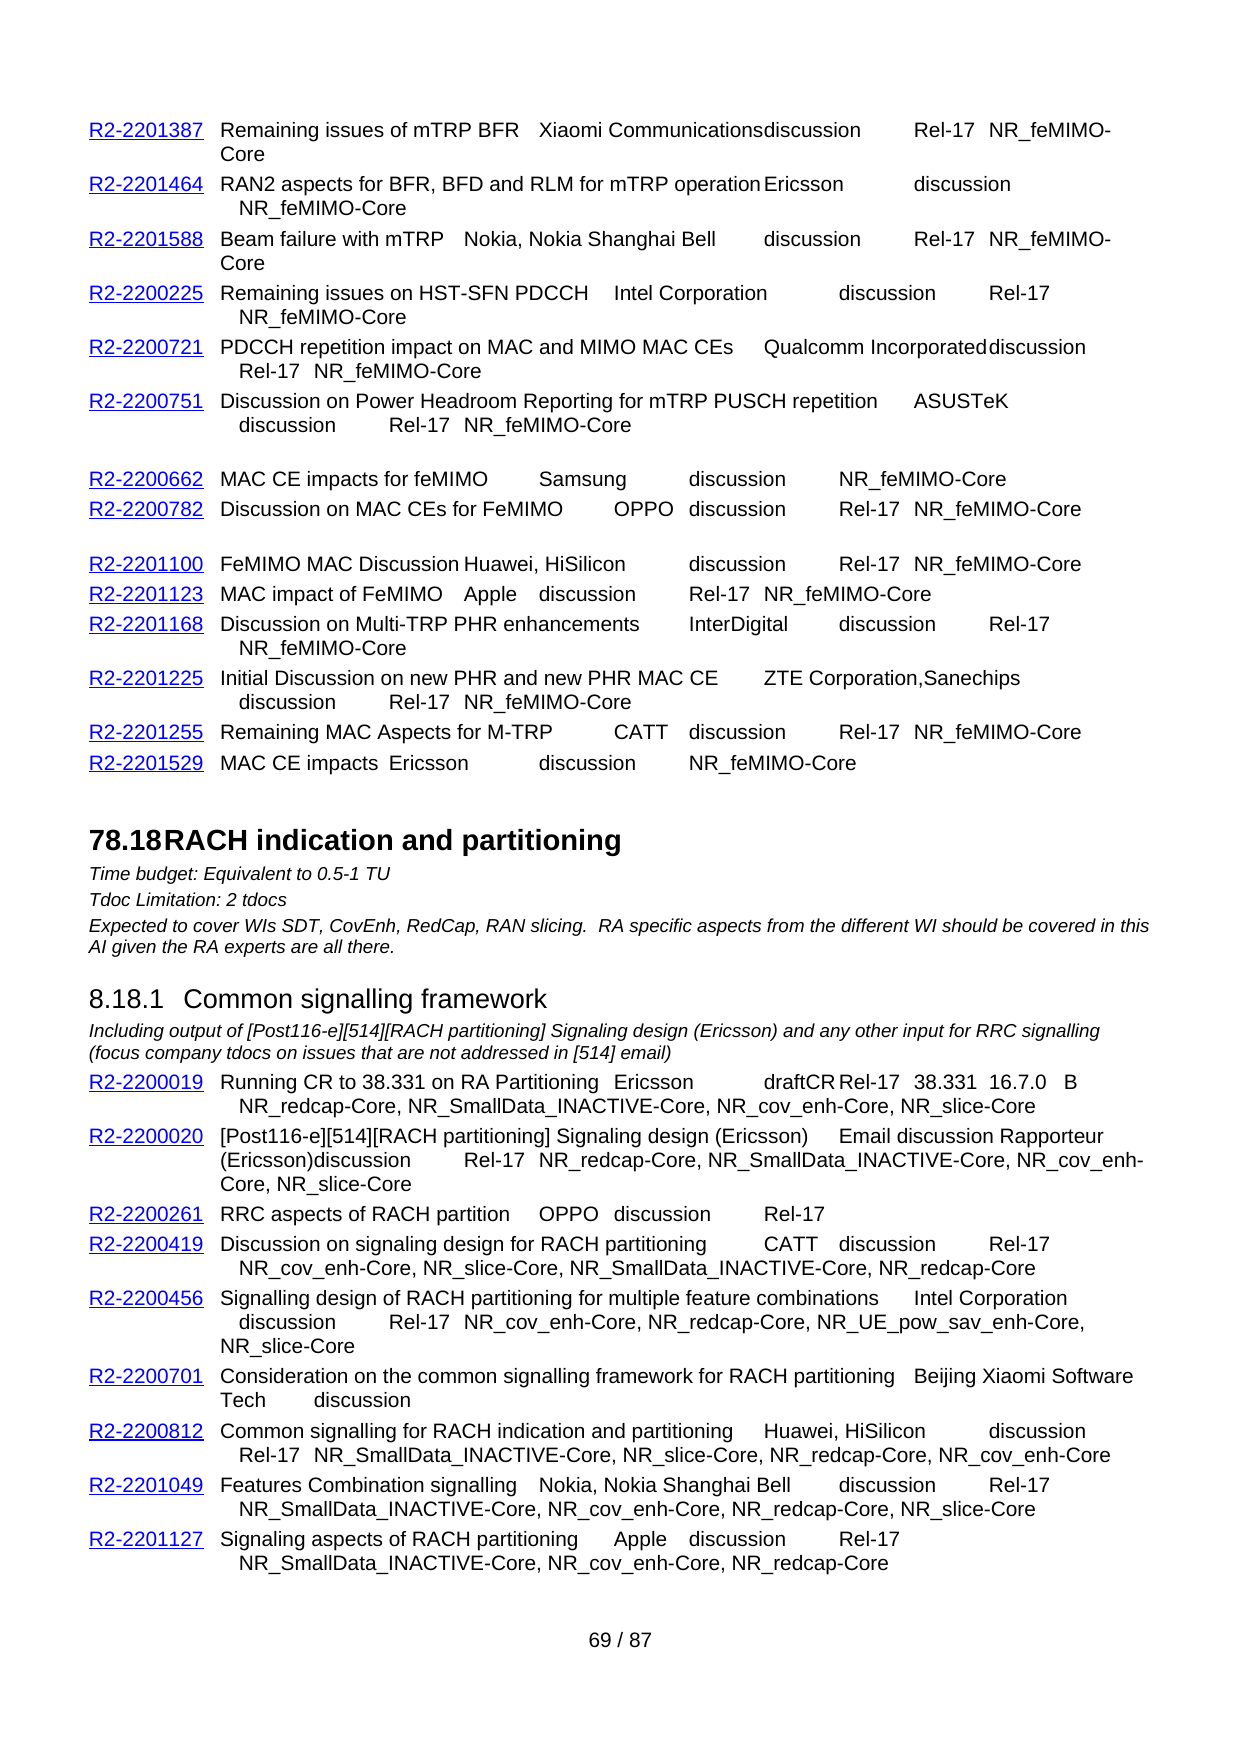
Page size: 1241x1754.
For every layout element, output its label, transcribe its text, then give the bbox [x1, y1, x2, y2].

title R2-2200456 Signalling design of RACH partitioning for multiple feature combinations Intel Corporation discussion Rel-17 NR_cov_enh-Core, NR_redcap-Core, NR_UE_pow_sav_enh-Core, NR_slice-Core [89, 1286, 1152, 1358]
title R2-2201464 RAN2 aspects for BFR, BFD and RLM for mTRP operation Ericsson discussion NR_feMIMO-Core [89, 172, 1152, 220]
title R2-2200812 Common signalling for RACH indication and partitioning Huawei, HiSilicon discussion Rel-17 NR_SmallData_INACTIVE-Core, NR_slice-Core, NR_redcap-Core, NR_cov_enh-Core [89, 1418, 1152, 1466]
title R2-2200225 Remaining issues on HST-SFN PDCCH Intel Corporation discussion Rel-17 NR_feMIMO-Core [89, 281, 1152, 328]
title R2-2200419 Discussion on signaling design for RACH partitioning CATT discussion Rel-17 NR_cov_enh-Core, NR_slice-Core, NR_SmallData_INACTIVE-Core, NR_redcap-Core [89, 1232, 1152, 1280]
title R2-2200662 MAC CE impacts for feMIMO Samsung discussion NR_feMIMO-Core [89, 467, 1152, 491]
text Including output of [Post116-e][514][RACH partitioning] Signaling design (Ericsson) and any other input for RRC signalling (focus company tdocs on issues that are not addressed in [514] email) [89, 1020, 1152, 1063]
title R2-2201123 MAC impact of FeMIMO Apple discussion Rel-17 NR_feMIMO-Core [89, 582, 1152, 606]
title R2-2201529 MAC CE impacts Ericsson discussion NR_feMIMO-Core [89, 750, 1152, 774]
title R2-2200019 Running CR to 38.331 on RA Partitioning Ericsson draftCR Rel-17 38.331 16.7.0 B NR_redcap-Core, NR_SmallData_INACTIVE-Core, NR_cov_enh-Core, NR_slice-Core [89, 1069, 1152, 1117]
text Time budget: Equivalent to 0.5-1 TU [89, 863, 1152, 885]
title R2-2200261 RRC aspects of RACH partition OPPO discussion Rel-17 [89, 1202, 1152, 1226]
title R2-2201387 Remaining issues of mTRP BFR Xiaomi Communications discussion Rel-17 NR_feMIMO-Core [89, 118, 1152, 166]
title R2-2201225 Initial Discussion on new PHR and new PHR MAC CE ZTE Corporation,Sanechips discussion Rel-17 NR_feMIMO-Core [89, 666, 1152, 714]
title R2-2201049 Features Combination signalling Nokia, Nokia Shanghai Bell discussion Rel-17 NR_SmallData_INACTIVE-Core, NR_cov_enh-Core, NR_redcap-Core, NR_slice-Core [89, 1473, 1152, 1521]
title R2-2201588 Beam failure with mTRP Nokia, Nokia Shanghai Bell discussion Rel-17 NR_feMIMO-Core [89, 226, 1152, 274]
title R2-2201255 Remaining MAC Aspects for M-TRP CATT discussion Rel-17 NR_feMIMO-Core [89, 720, 1152, 744]
title R2-2200020 [Post116-e][514][RACH partitioning] Signaling design (Ericsson) Email discussion Rapporteur (Ericsson) discussion Rel-17 NR_redcap-Core, NR_SmallData_INACTIVE-Core, NR_cov_enh-Core, NR_slice-Core [89, 1124, 1152, 1196]
text Expected to cover WIs SDT, CovEnh, RedCap, RAN slicing. RA specific aspects from the different WI should be covered in this AI given the RA experts are all there. [89, 914, 1152, 958]
text Tdoc Limitation: 2 tdocs [89, 889, 1152, 910]
subtitle 8.18.1 Common signalling framework [89, 983, 1152, 1014]
subtitle 78.18 RACH indication and partitioning [89, 823, 1152, 857]
title R2-2200782 Discussion on MAC CEs for FeMIMO OPPO discussion Rel-17 NR_feMIMO-Core [89, 497, 1152, 521]
title R2-2200721 PDCCH repetition impact on MAC and MIMO MAC CEs Qualcomm Incorporated discussion Rel-17 NR_feMIMO-Core [89, 335, 1152, 383]
title R2-2200751 Discussion on Power Headroom Reporting for mTRP PUSCH repetition ASUSTeK discussion Rel-17 NR_feMIMO-Core [89, 389, 1152, 437]
title R2-2201168 Discussion on Multi-TRP PHR enhancements InterDigital discussion Rel-17 NR_feMIMO-Core [89, 612, 1152, 660]
title R2-2200701 Consideration on the common signalling framework for RACH partitioning Beijing Xiaomi Software Tech discussion [89, 1364, 1152, 1412]
title R2-2201127 Signaling aspects of RACH partitioning Apple discussion Rel-17 NR_SmallData_INACTIVE-Core, NR_cov_enh-Core, NR_redcap-Core [89, 1527, 1152, 1575]
title R2-2201100 FeMIMO MAC Discussion Huawei, HiSilicon discussion Rel-17 NR_feMIMO-Core [89, 551, 1152, 575]
